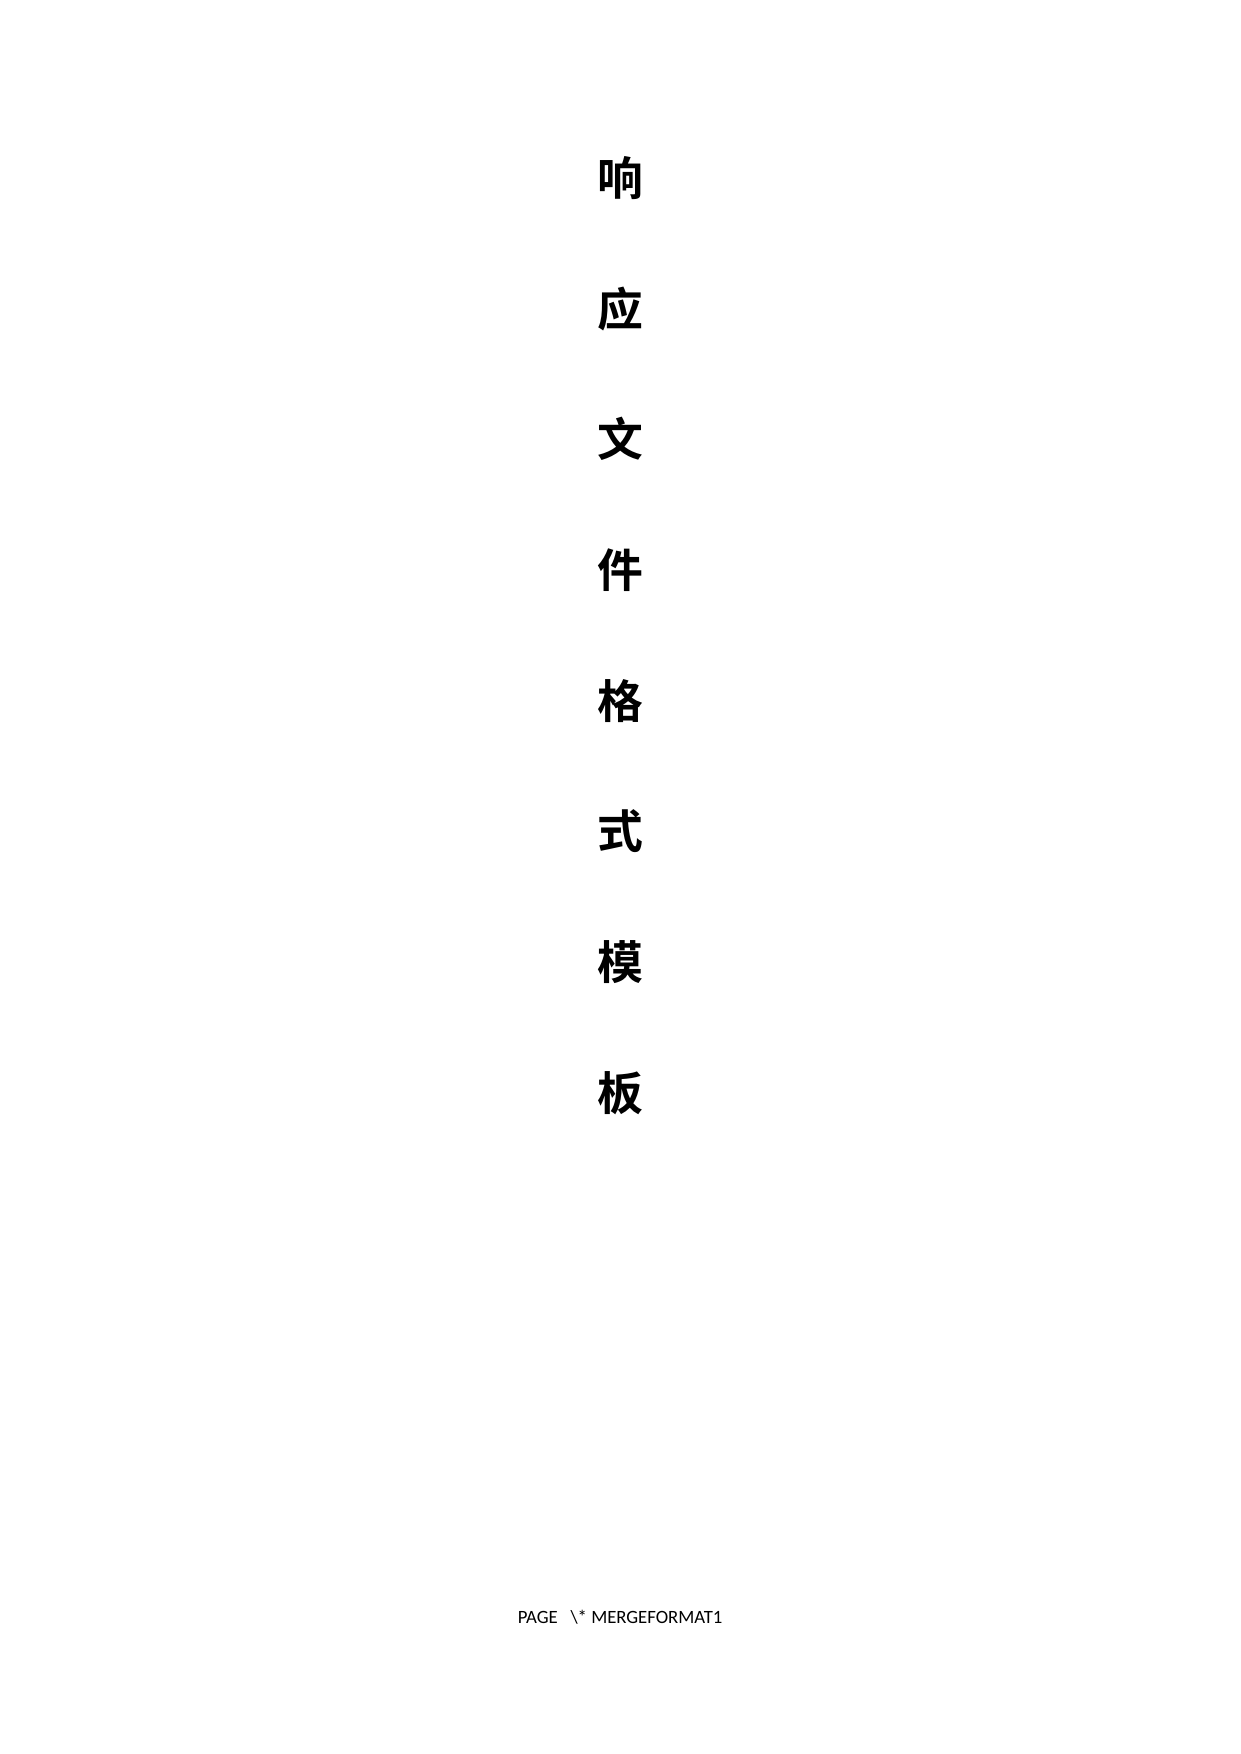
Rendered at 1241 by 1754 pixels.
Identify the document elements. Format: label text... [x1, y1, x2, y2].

text 件 [148, 519, 1092, 616]
text 式 [148, 780, 1092, 877]
text 格 [148, 649, 1092, 747]
text 文 [148, 388, 1092, 486]
text 响 [148, 127, 1092, 224]
text 应 [148, 257, 1092, 355]
text 模 [148, 911, 1092, 1008]
text 板 [148, 1041, 1092, 1139]
